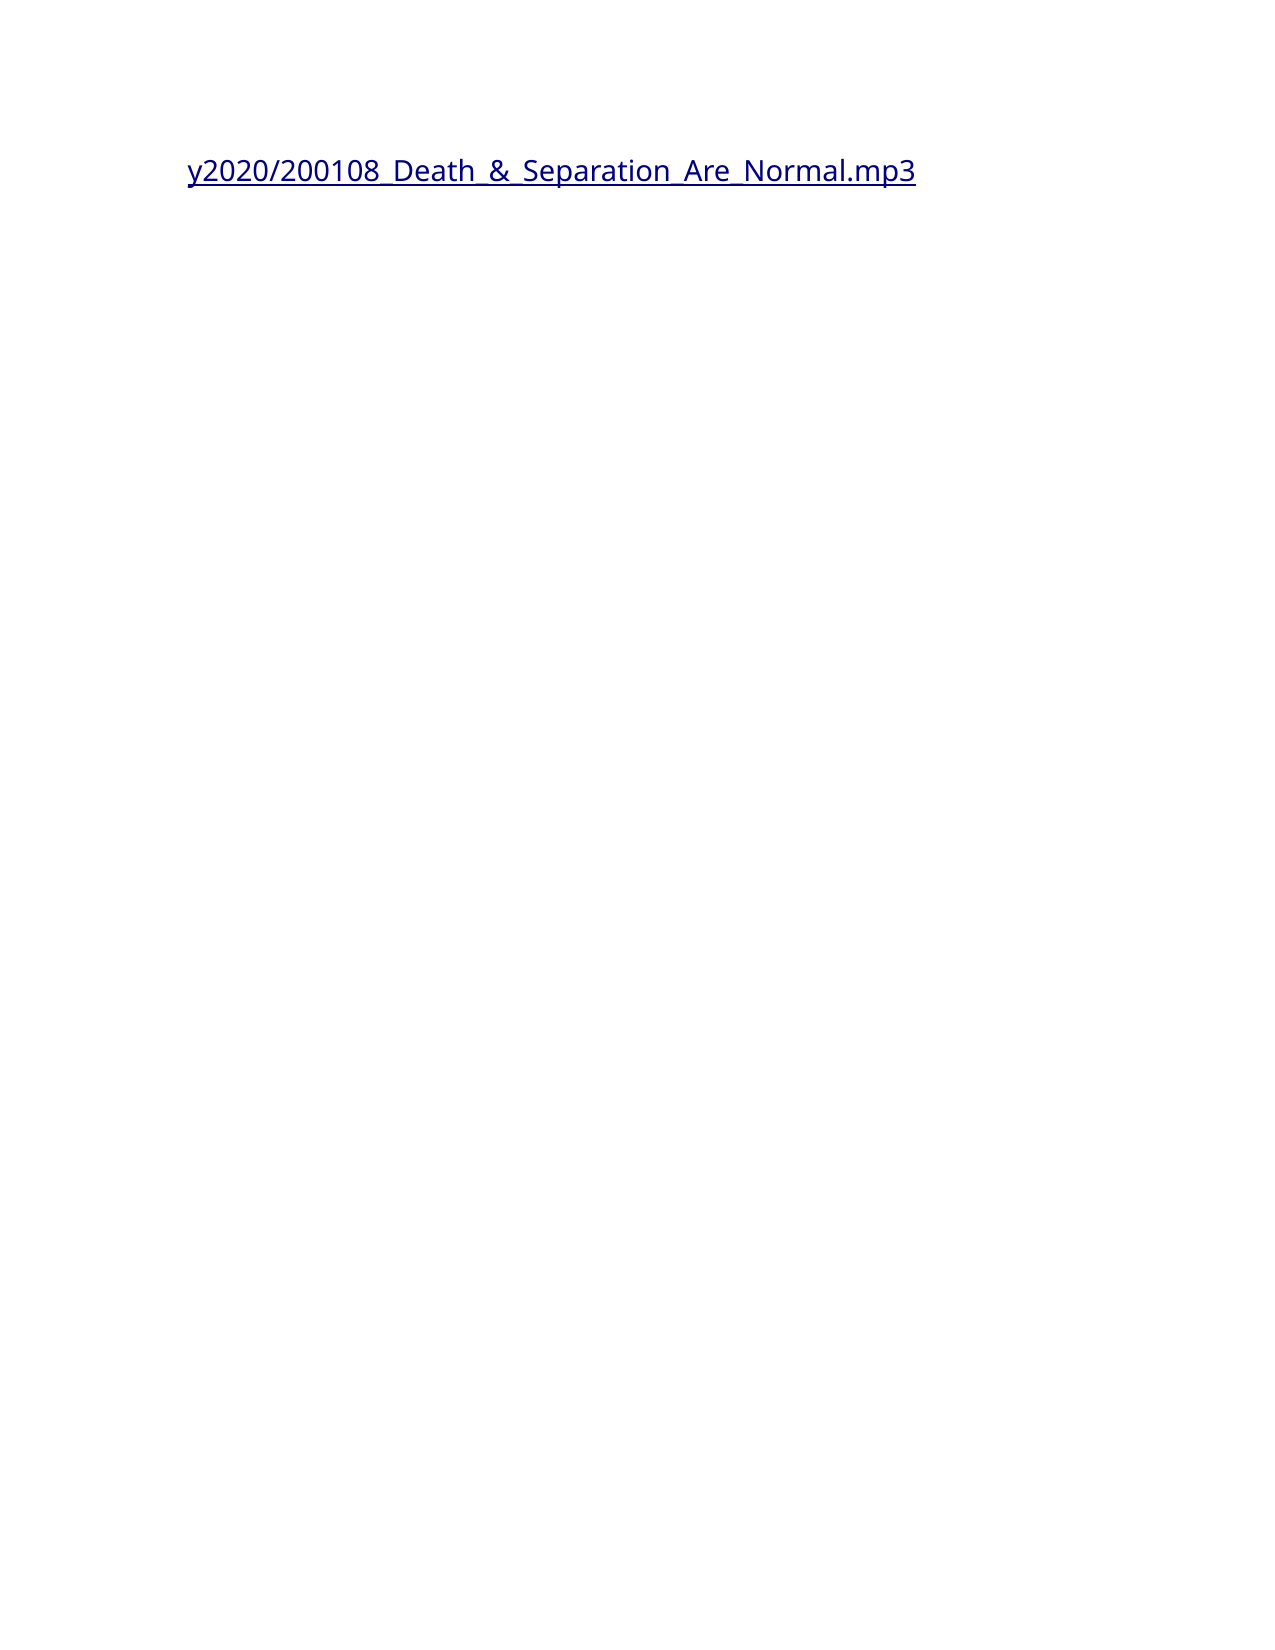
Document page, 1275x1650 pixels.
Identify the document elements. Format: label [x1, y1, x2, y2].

text [187, 150, 1087, 190]
